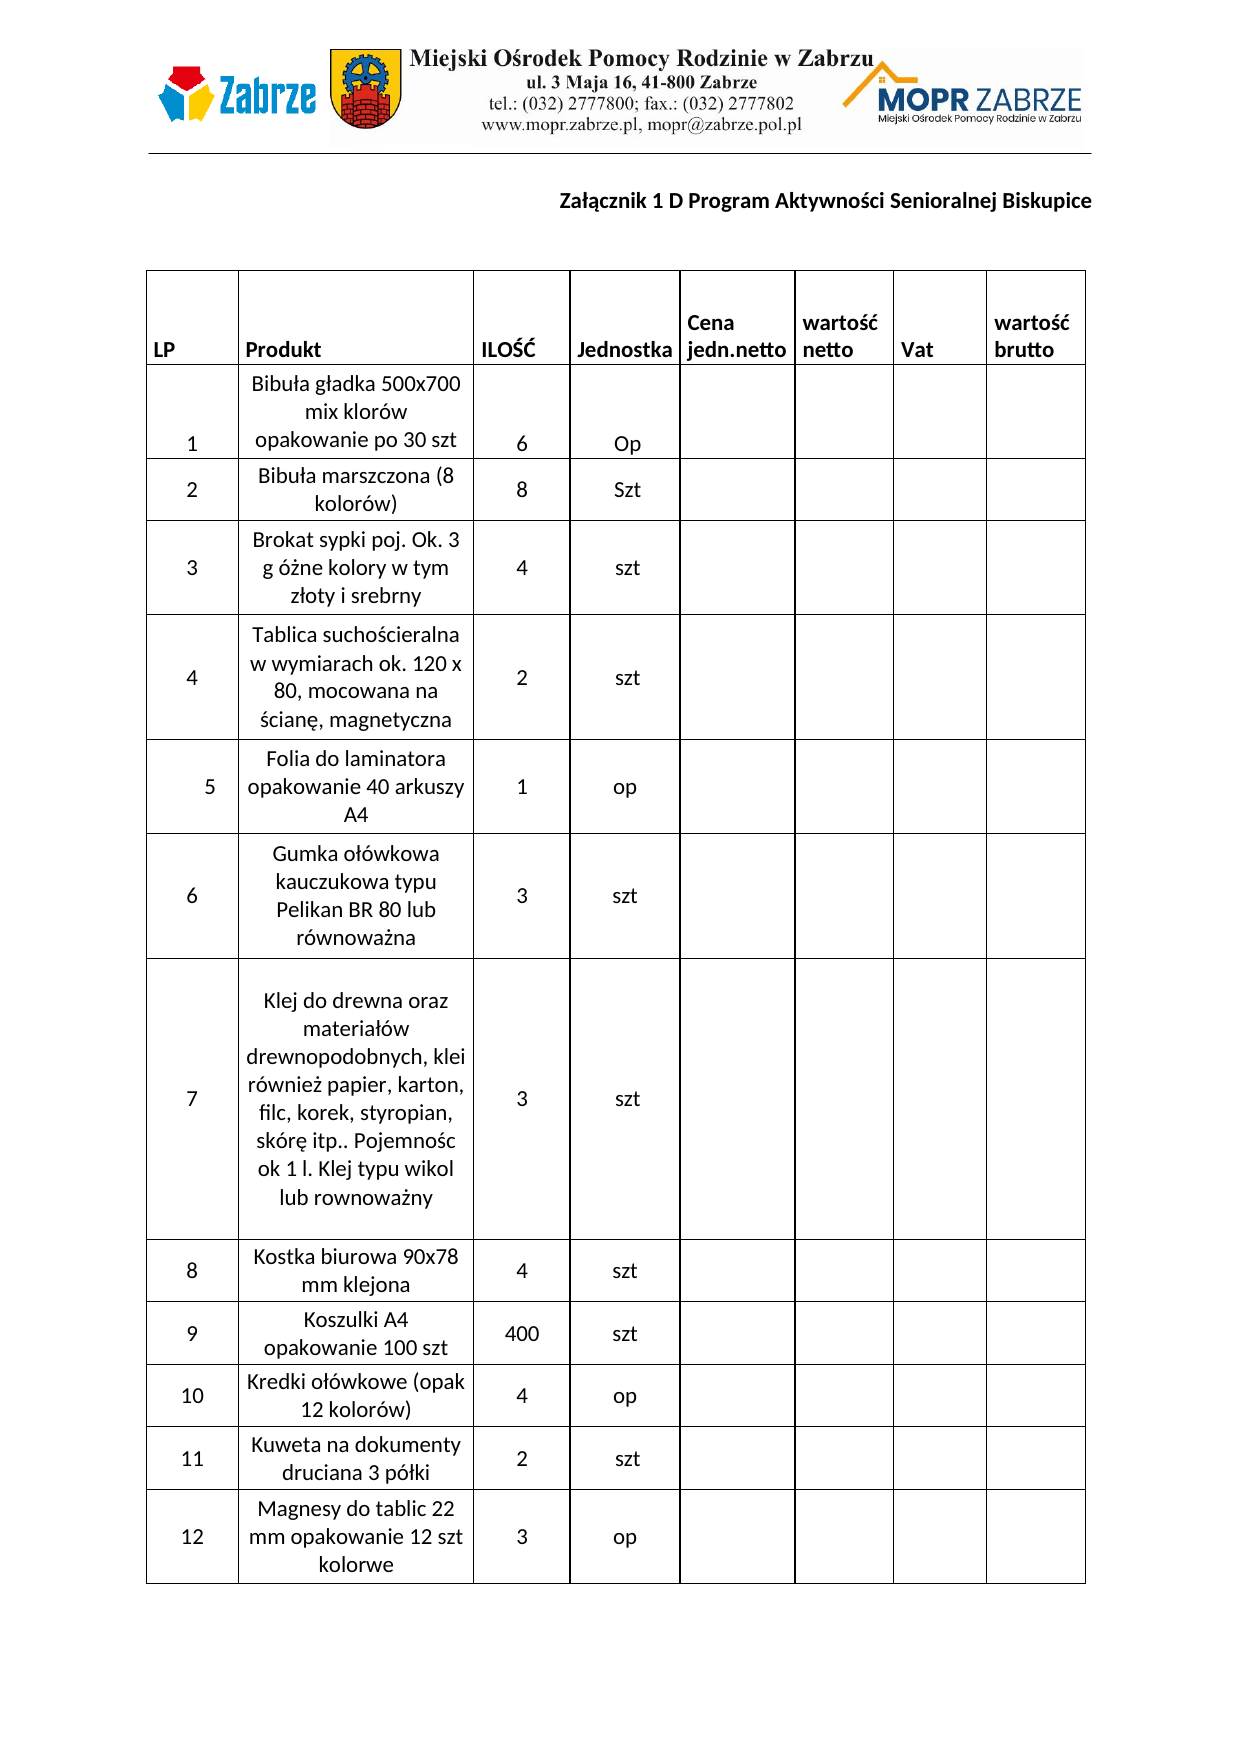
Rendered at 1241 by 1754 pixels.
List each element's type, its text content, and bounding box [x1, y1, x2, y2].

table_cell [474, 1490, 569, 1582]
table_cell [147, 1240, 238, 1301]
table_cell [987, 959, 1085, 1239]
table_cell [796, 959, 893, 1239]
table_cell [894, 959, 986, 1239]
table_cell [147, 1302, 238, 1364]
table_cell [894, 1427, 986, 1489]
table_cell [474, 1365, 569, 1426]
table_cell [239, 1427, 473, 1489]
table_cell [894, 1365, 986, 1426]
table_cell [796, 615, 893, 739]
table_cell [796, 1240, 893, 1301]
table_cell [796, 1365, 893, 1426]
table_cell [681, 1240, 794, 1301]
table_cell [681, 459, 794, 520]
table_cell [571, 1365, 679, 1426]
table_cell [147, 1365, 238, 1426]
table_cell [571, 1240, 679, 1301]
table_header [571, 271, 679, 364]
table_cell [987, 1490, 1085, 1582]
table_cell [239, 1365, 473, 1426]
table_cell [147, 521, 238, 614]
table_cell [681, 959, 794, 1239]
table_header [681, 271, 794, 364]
picture [147, 44, 1093, 158]
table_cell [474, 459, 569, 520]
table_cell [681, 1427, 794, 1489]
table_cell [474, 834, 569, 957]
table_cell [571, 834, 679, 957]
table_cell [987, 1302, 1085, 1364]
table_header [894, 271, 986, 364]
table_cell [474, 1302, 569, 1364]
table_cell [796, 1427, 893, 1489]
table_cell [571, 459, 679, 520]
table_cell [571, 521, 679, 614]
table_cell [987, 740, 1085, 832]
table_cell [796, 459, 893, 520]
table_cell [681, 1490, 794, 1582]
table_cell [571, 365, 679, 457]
text Załącznik 1 D Program Aktywności Senioralnej Biskupice [148, 186, 1093, 214]
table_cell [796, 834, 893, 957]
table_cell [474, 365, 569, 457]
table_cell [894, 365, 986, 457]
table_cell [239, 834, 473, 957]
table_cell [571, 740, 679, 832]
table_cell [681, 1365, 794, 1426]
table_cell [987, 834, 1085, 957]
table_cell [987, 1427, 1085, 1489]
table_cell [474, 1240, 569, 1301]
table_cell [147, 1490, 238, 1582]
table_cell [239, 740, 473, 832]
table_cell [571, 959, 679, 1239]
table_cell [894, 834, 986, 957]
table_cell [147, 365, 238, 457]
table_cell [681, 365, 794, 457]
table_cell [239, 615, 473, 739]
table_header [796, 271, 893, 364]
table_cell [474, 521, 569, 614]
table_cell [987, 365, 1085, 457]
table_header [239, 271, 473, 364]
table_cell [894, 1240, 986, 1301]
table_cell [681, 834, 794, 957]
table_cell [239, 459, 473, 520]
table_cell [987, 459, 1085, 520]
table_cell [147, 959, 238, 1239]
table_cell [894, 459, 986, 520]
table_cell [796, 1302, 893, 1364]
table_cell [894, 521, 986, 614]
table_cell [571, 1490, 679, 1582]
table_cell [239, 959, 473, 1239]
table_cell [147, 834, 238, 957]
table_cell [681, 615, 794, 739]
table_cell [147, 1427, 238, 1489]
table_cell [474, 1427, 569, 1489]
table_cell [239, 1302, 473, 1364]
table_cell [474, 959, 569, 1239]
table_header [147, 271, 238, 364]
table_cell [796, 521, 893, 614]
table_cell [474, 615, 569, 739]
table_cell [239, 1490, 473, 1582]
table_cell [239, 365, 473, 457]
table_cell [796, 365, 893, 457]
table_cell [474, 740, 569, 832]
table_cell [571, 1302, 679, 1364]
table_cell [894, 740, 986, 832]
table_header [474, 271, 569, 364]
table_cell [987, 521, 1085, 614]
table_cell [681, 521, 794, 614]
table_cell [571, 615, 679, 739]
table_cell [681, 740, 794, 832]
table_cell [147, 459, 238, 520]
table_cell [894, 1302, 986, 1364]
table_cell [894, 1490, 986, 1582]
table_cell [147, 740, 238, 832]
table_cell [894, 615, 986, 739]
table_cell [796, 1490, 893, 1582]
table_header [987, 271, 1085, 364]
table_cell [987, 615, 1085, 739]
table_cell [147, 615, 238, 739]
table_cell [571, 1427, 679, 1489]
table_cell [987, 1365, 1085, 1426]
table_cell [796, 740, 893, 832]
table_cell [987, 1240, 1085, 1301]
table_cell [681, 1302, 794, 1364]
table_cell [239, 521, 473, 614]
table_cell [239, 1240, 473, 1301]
